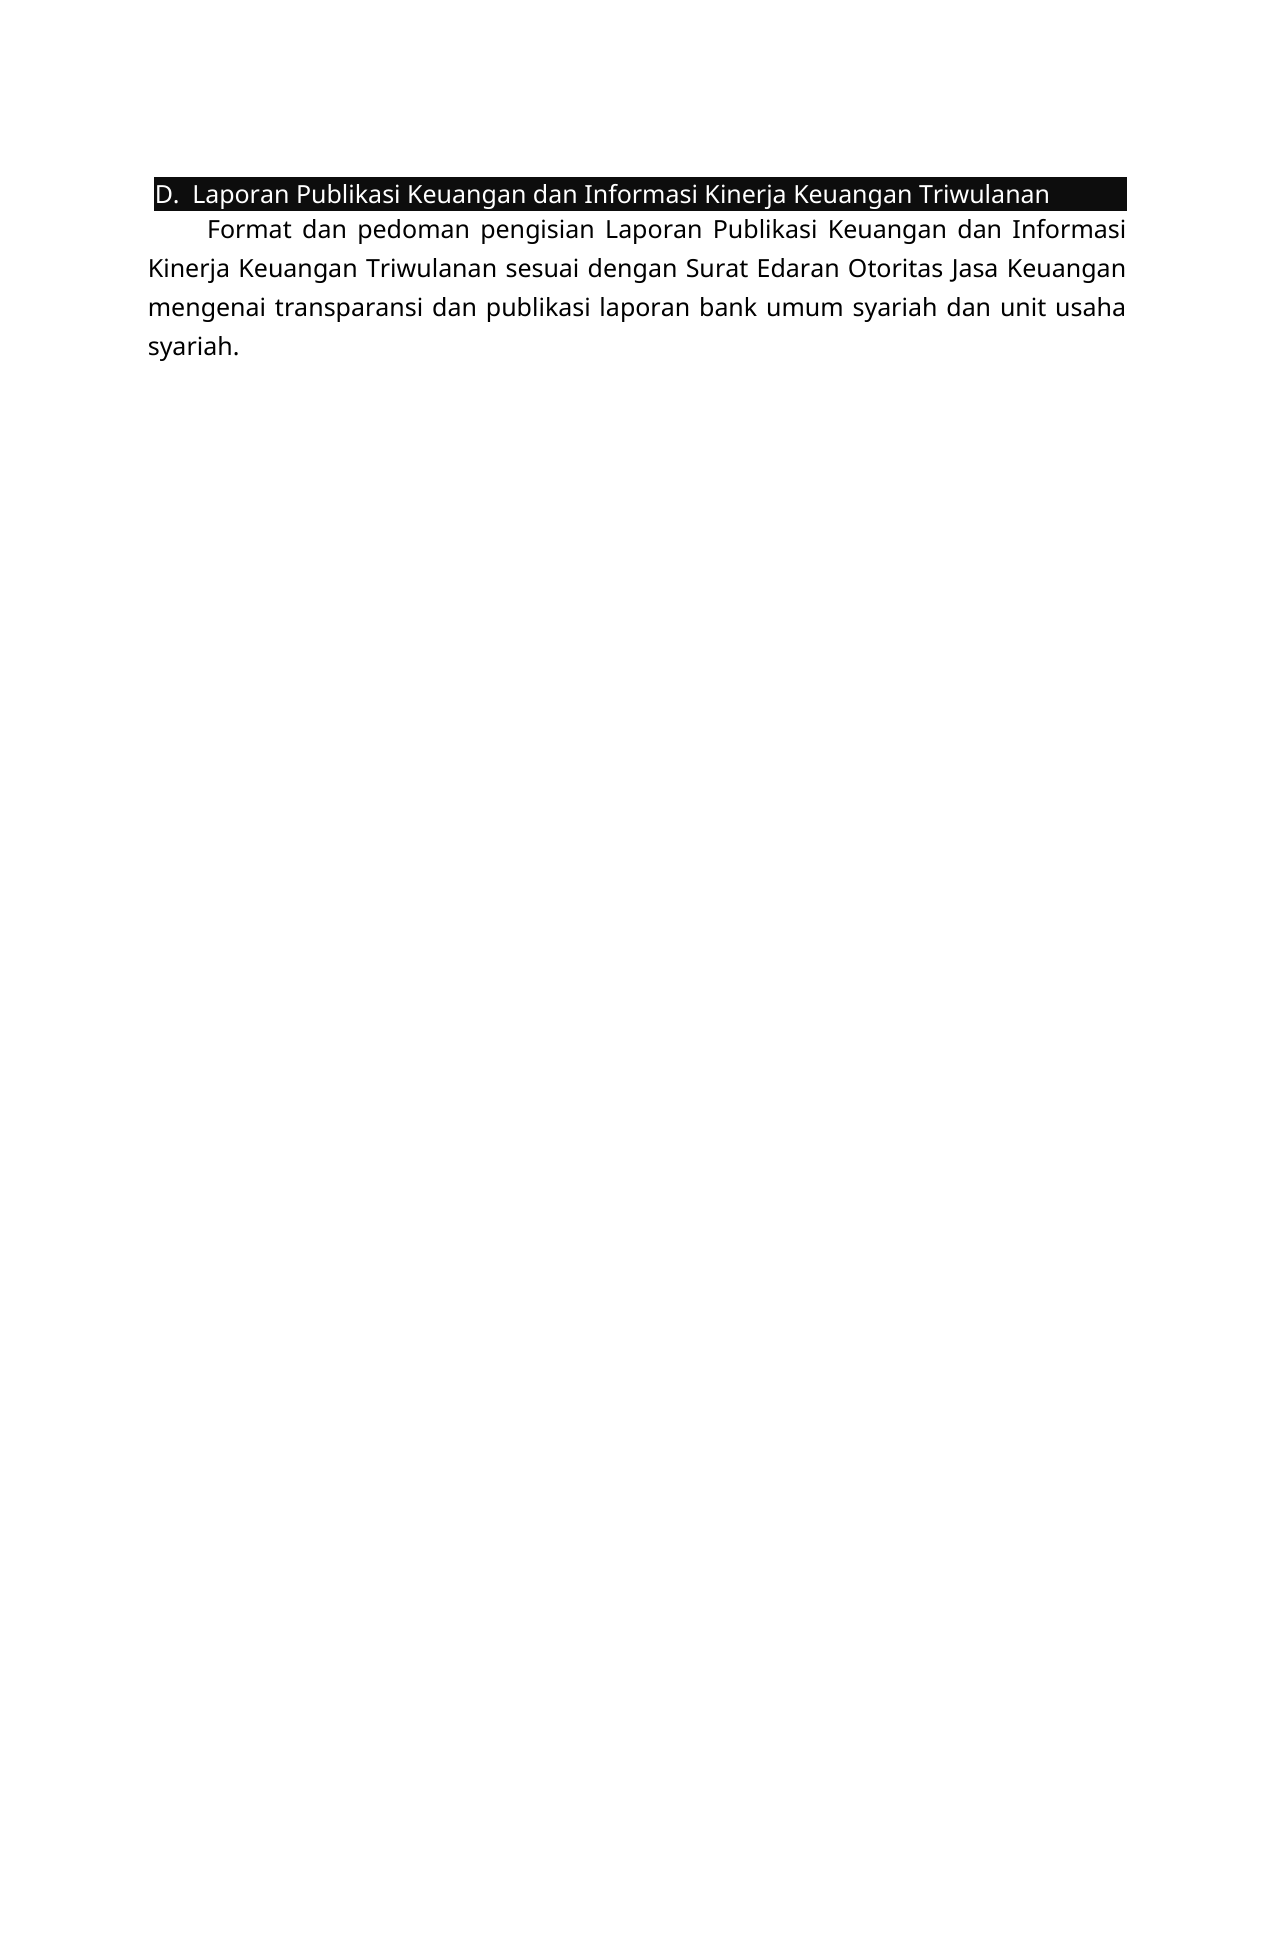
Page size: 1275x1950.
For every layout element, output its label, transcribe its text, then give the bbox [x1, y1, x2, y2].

subtitle Laporan Publikasi Keuangan dan Informasi Kinerja Keuangan Triwulanan [154, 177, 1127, 211]
text Format dan pedoman pengisian Laporan Publikasi Keuangan dan Informasi Kinerja Keuangan Triwulanan sesuai dengan Surat Edaran Otoritas Jasa Keuangan mengenai transparansi dan publikasi laporan bank umum syariah dan unit usaha syariah. [148, 211, 1127, 363]
